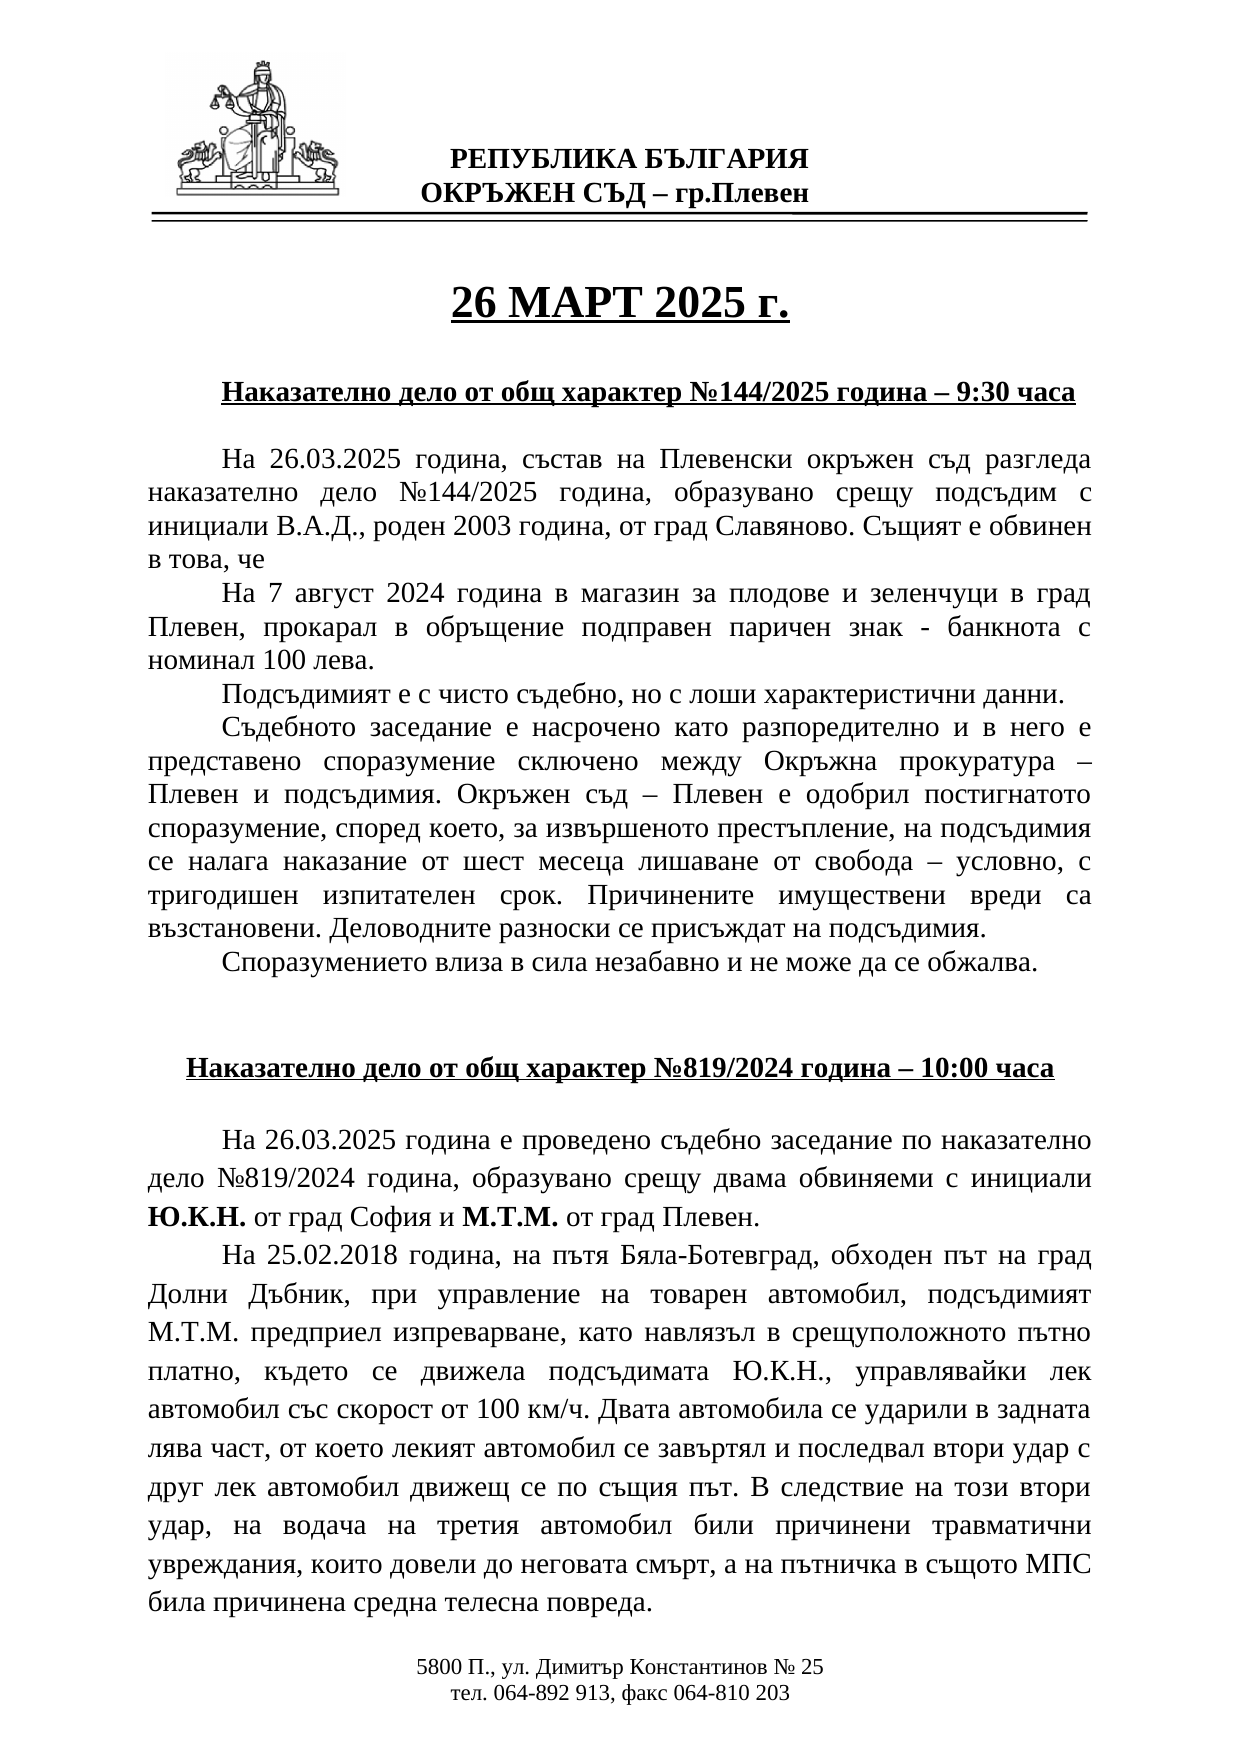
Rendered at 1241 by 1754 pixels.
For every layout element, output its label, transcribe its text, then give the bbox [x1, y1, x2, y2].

text На 7 август 2024 година в магазин за плодове и зеленчуци в град Плевен, прокарал в обръщение подправен паричен знак - банкнота с номинал 100 лева. [148, 575, 1092, 676]
text На 25.02.2018 година, на пътя Бяла-Ботевград, обходен път на град Долни Дъбник, при управление на товарен автомобил, подсъдимият М.Т.М. предприел изпреварване, като навлязъл в срещуположното пътно платно, където се движела подсъдимата Ю.К.Н., управлявайки лек автомобил със скорост от 100 км/ч. Двата автомобила се ударили в задната лява част, от което лекият автомобил се завъртял и последвал втори удар с друг лек автомобил движещ се по същия път. В следствие на този втори удар, на водача на третия автомобил били причинени травматични увреждания, които довели до неговата смърт, а на пътничка в същото МПС била причинена средна телесна повреда. [148, 1237, 1092, 1618]
text Съдебното заседание е насрочено като разпоредително и в него е представено споразумение сключено между Окръжна прокуратура – Плевен и подсъдимия. Окръжен съд – Плевен е одобрил постигнатото споразумение, според което, за извършеното престъпление, на подсъдимия се налага наказание от шест месеца лишаване от свобода – условно, с тригодишен изпитателен срок. Причинените имуществени вреди са възстановени. Деловодните разноски се присъждат на подсъдимия. [148, 709, 1092, 944]
text Наказателно дело от общ характер №819/2024 година – 10:00 часа [148, 1050, 1092, 1083]
text На 26.03.2025 година е проведено съдебно заседание по наказателно дело №819/2024 година, образувано срещу двама обвиняеми с инициали Ю.К.Н. от град София и М.Т.М. от град Плевен. [148, 1122, 1092, 1232]
text Подсъдимият е с чисто съдебно, но с лоши характеристични данни. [148, 676, 1092, 709]
picture [164, 52, 346, 197]
text На 26.03.2025 година, състав на Плевенски окръжен съд разгледа наказателно дело №144/2025 година, образувано срещу подсъдим с инициали В.А.Д., роден 2003 година, от град Славяново. Същият е обвинен в това, че [148, 441, 1092, 575]
text Наказателно дело от общ характер №144/2025 година – 9:30 часа [148, 374, 1092, 407]
text Споразумението влиза в сила незабавно и не може да се обжалва. [148, 944, 1092, 978]
text 26 МАРТ 2025 г. [148, 275, 1092, 328]
